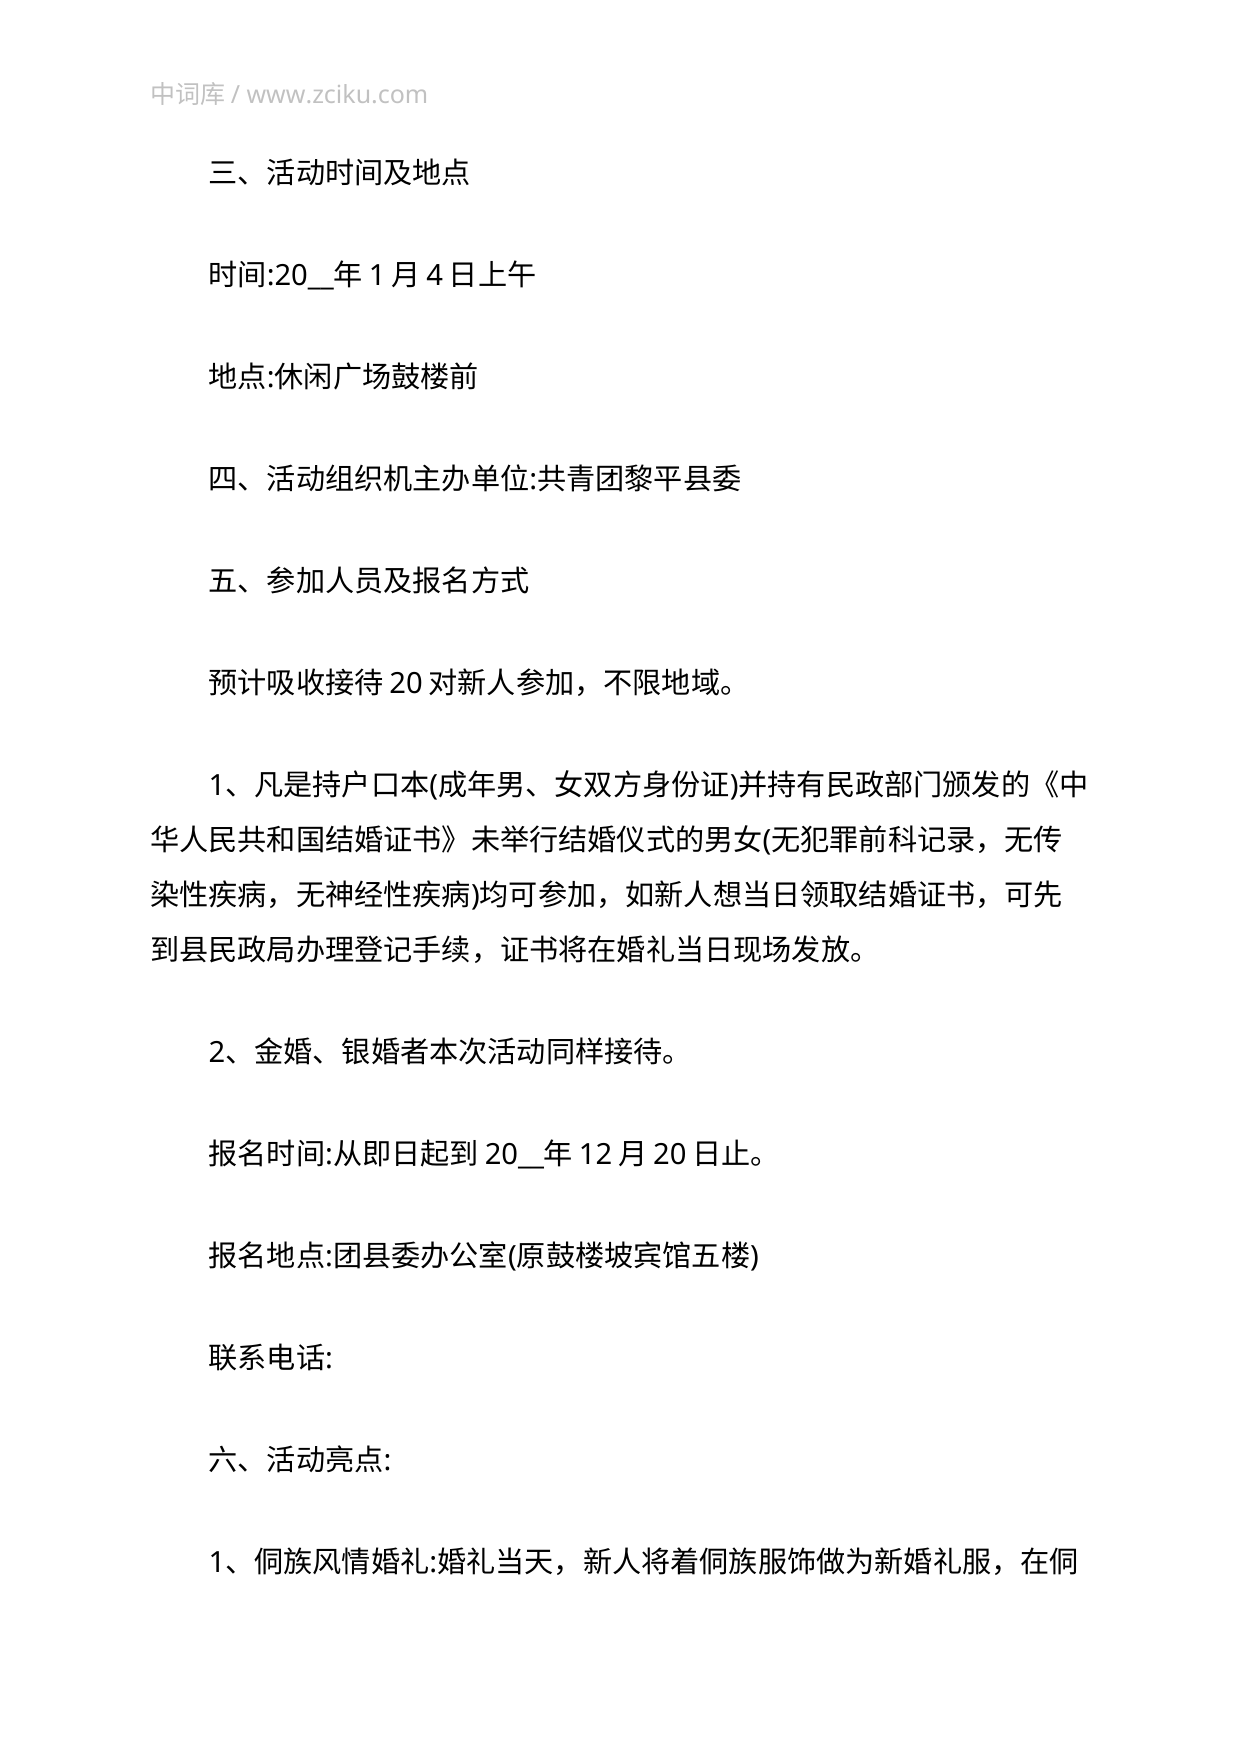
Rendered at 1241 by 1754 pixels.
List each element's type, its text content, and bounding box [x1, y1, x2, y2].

text 报名地点:团县委办公室(原鼓楼坡宾馆五楼) [150, 1232, 1090, 1274]
text 六、活动亮点: [150, 1436, 1090, 1478]
text 预计吸收接待20对新人参加，不限地域。 [150, 659, 1090, 702]
text 报名时间:从即日起到20__年12月20日止。 [150, 1130, 1090, 1173]
text 地点:休闲广场鼓楼前 [150, 354, 1090, 396]
text 1、凡是持户口本(成年男、女双方身份证)并持有民政部门颁发的《中华人民共和国结婚证书》未举行结婚仪式的男女(无犯罪前科记录，无传染性疾病，无神经性疾病)均可参加，如新人想当日领取结婚证书，可先到县民政局办理登记手续，证书将在婚礼当日现场发放。 [150, 761, 1090, 969]
text 五、参加人员及报名方式 [150, 558, 1090, 600]
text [150, 1538, 1090, 1581]
text 四、活动组织机主办单位:共青团黎平县委 [150, 456, 1090, 498]
text 三、活动时间及地点 [150, 150, 1090, 192]
text 时间:20__年1月4日上午 [150, 252, 1090, 294]
text 2、金婚、银婚者本次活动同样接待。 [150, 1028, 1090, 1071]
text 联系电话: [150, 1334, 1090, 1377]
